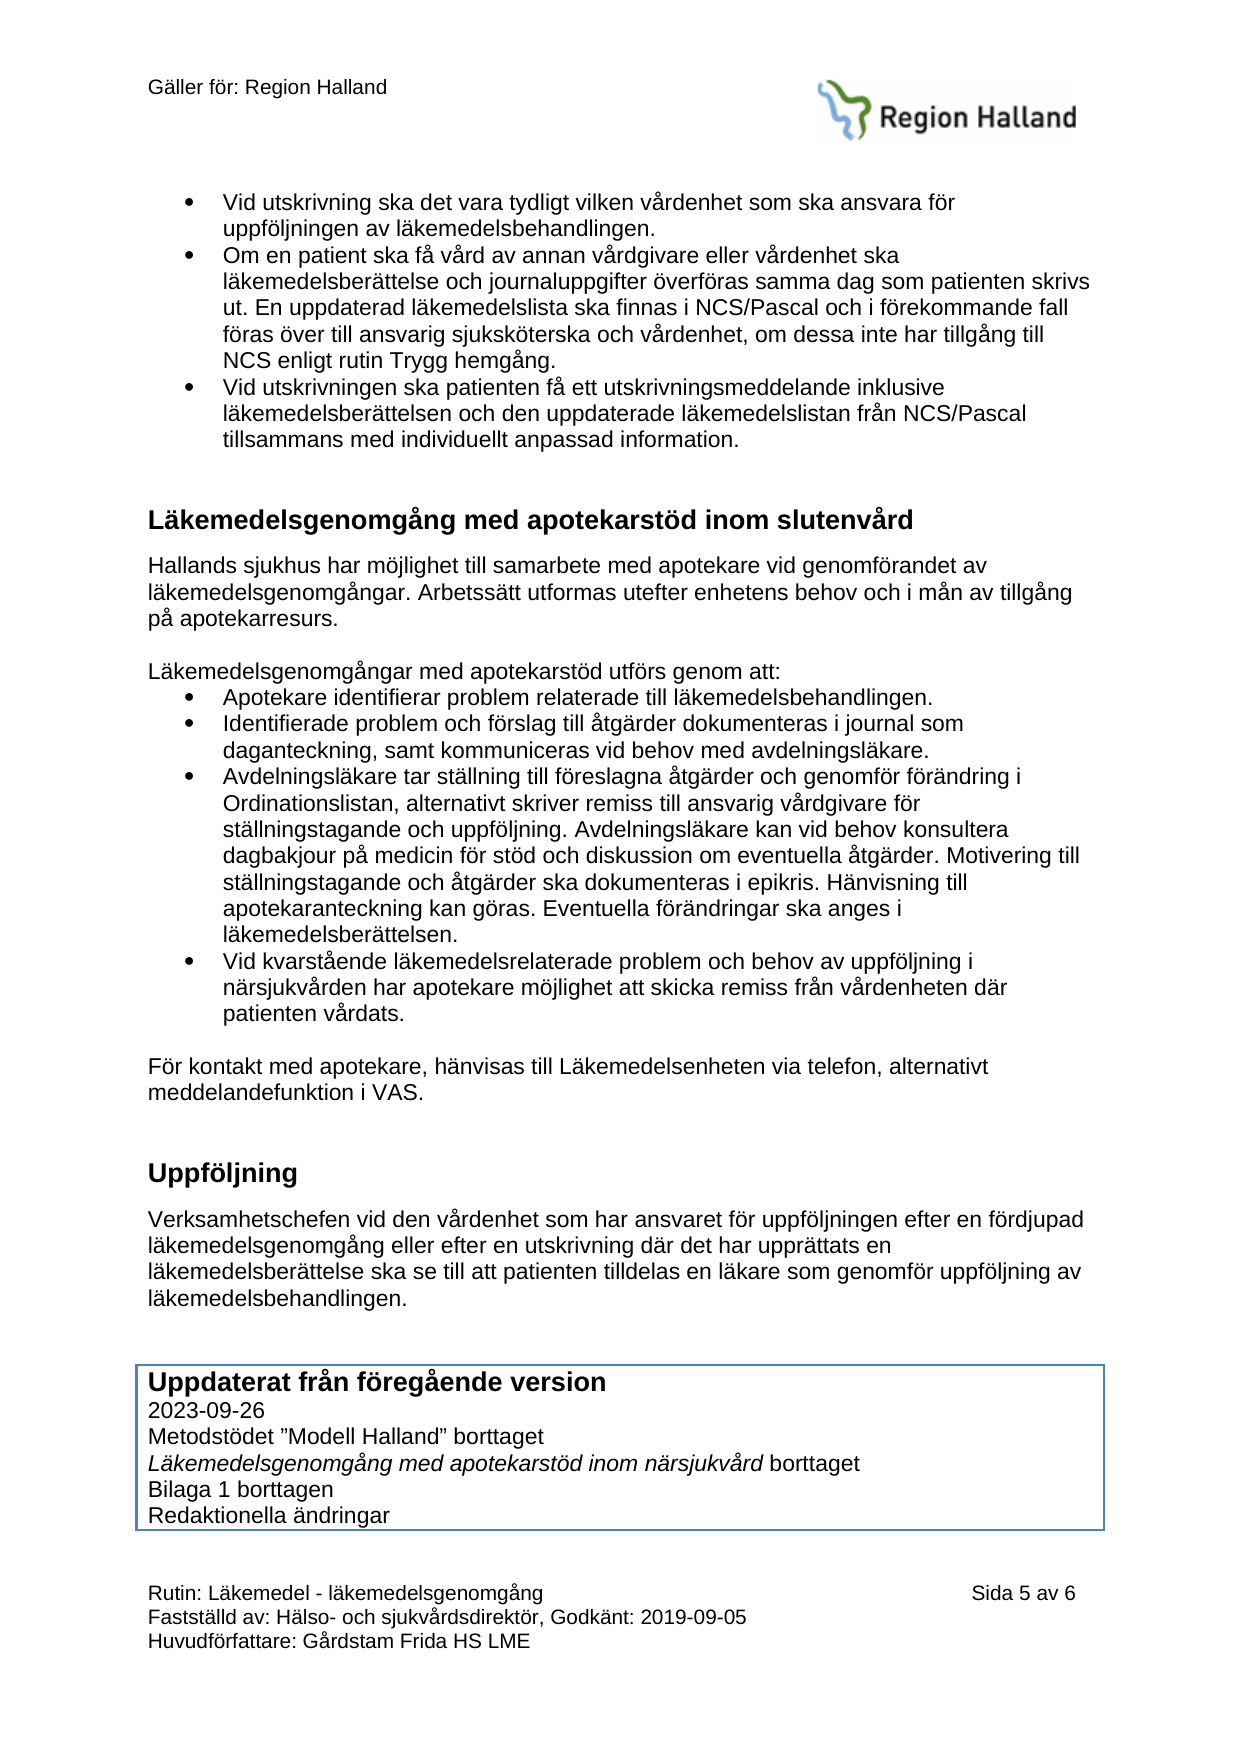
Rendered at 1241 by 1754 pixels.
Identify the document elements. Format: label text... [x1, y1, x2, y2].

text Läkemedelsgenomgångar med apotekarstöd utförs genom att: [148, 658, 1093, 684]
list Vid kvarstående läkemedelsrelaterade problem och behov av uppföljning i närsjukvården har apotekare möjlighet att skicka remiss från vårdenheten där patienten vårdats. [185, 948, 1093, 1027]
list Vid utskrivning ska det vara tydligt vilken vårdenhet som ska ansvara för uppföljningen av läkemedelsbehandlingen. [185, 189, 1093, 242]
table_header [138, 1366, 1103, 1529]
text För kontakt med apotekare, hänvisas till Läkemedelsenheten via telefon, alternativt meddelandefunktion i VAS. [148, 1053, 1093, 1106]
text Verksamhetschefen vid den vårdenhet som har ansvaret för uppföljningen efter en fördjupad läkemedelsgenomgång eller efter en utskrivning där det har upprättats en läkemedelsberättelse ska se till att patienten tilldelas en läkare som genomför uppföljning av läkemedelsbehandlingen. [148, 1206, 1093, 1311]
subtitle Uppföljning [148, 1157, 1093, 1188]
list Avdelningsläkare tar ställning till föreslagna åtgärder och genomför förändring i Ordinationslistan, alternativt skriver remiss till ansvarig vårdgivare för ställningstagande och uppföljning. Avdelningsläkare kan vid behov konsultera dagbakjour på medicin för stöd och diskussion om eventuella åtgärder. Motivering till ställningstagande och åtgärder ska dokumenteras i epikris. Hänvisning till apotekaranteckning kan göras. Eventuella förändringar ska anges i läkemedelsberättelsen. [185, 763, 1093, 948]
list Om en patient ska få vård av annan vårdgivare eller vårdenhet ska läkemedelsberättelse och journaluppgifter överföras samma dag som patienten skrivs ut. En uppdaterad läkemedelslista ska finnas i NCS/Pascal och i förekommande fall föras över till ansvarig sjuksköterska och vårdenhet, om dessa inte har tillgång till NCS enligt rutin Trygg hemgång. [185, 242, 1093, 373]
list Apotekare identifierar problem relaterade till läkemedelsbehandlingen. [185, 684, 1093, 710]
list Identifierade problem och förslag till åtgärder dokumenteras i journal som daganteckning, samt kommuniceras vid behov med avdelningsläkare. [185, 710, 1093, 763]
text Hallands sjukhus har möjlighet till samarbete med apotekare vid genomförandet av läkemedelsgenomgångar. Arbetssätt utformas utefter enhetens behov och i mån av tillgång på apotekarresurs. [148, 552, 1093, 631]
subtitle Läkemedelsgenomgång med apotekarstöd inom slutenvård [148, 504, 1093, 535]
list Vid utskrivningen ska patienten få ett utskrivningsmeddelande inklusive läkemedelsberättelsen och den uppdaterade läkemedelslistan från NCS/Pascal tillsammans med individuellt anpassad information. [185, 373, 1093, 452]
